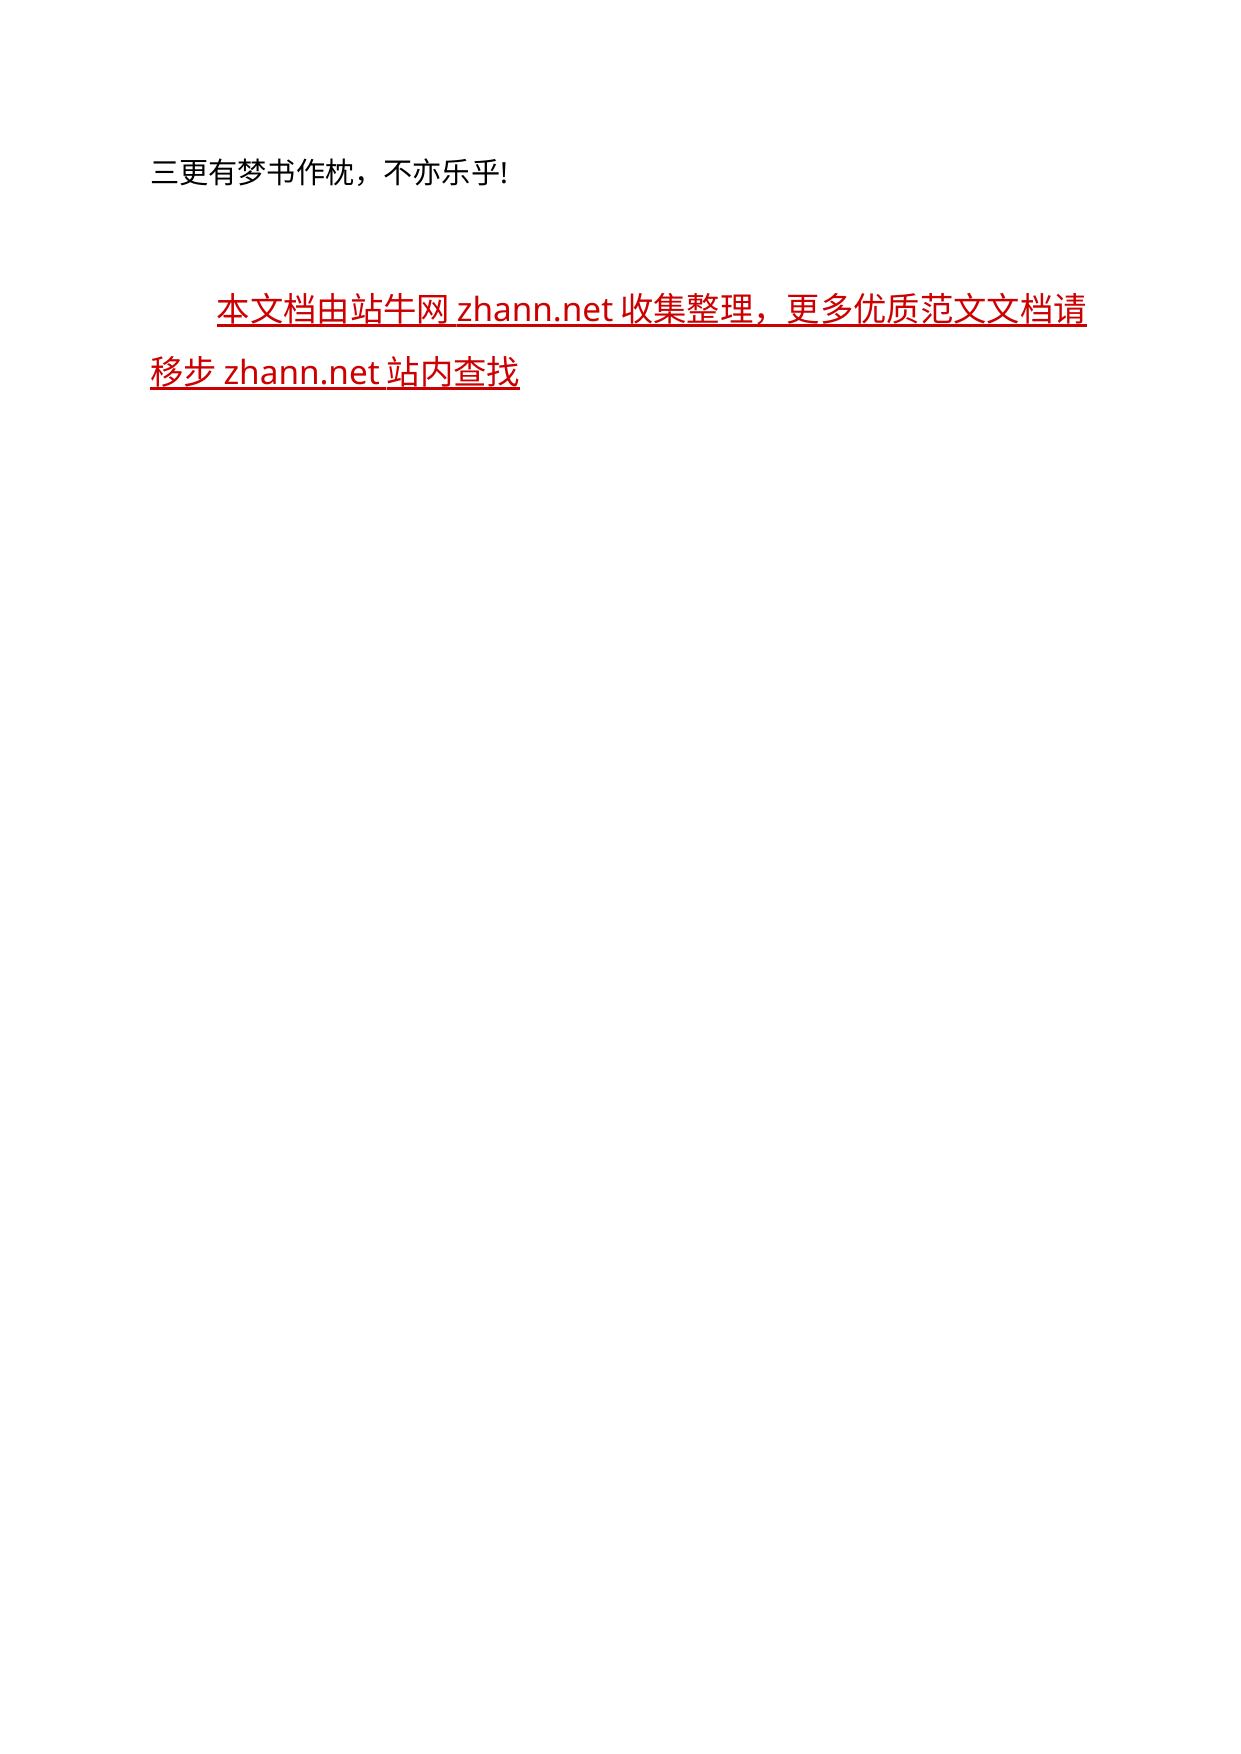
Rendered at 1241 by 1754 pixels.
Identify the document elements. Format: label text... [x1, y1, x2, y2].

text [150, 150, 1090, 192]
text 本文档由站牛网zhann.net收集整理，更多优质范文文档请移步zhann.net站内查找 [150, 283, 1090, 394]
